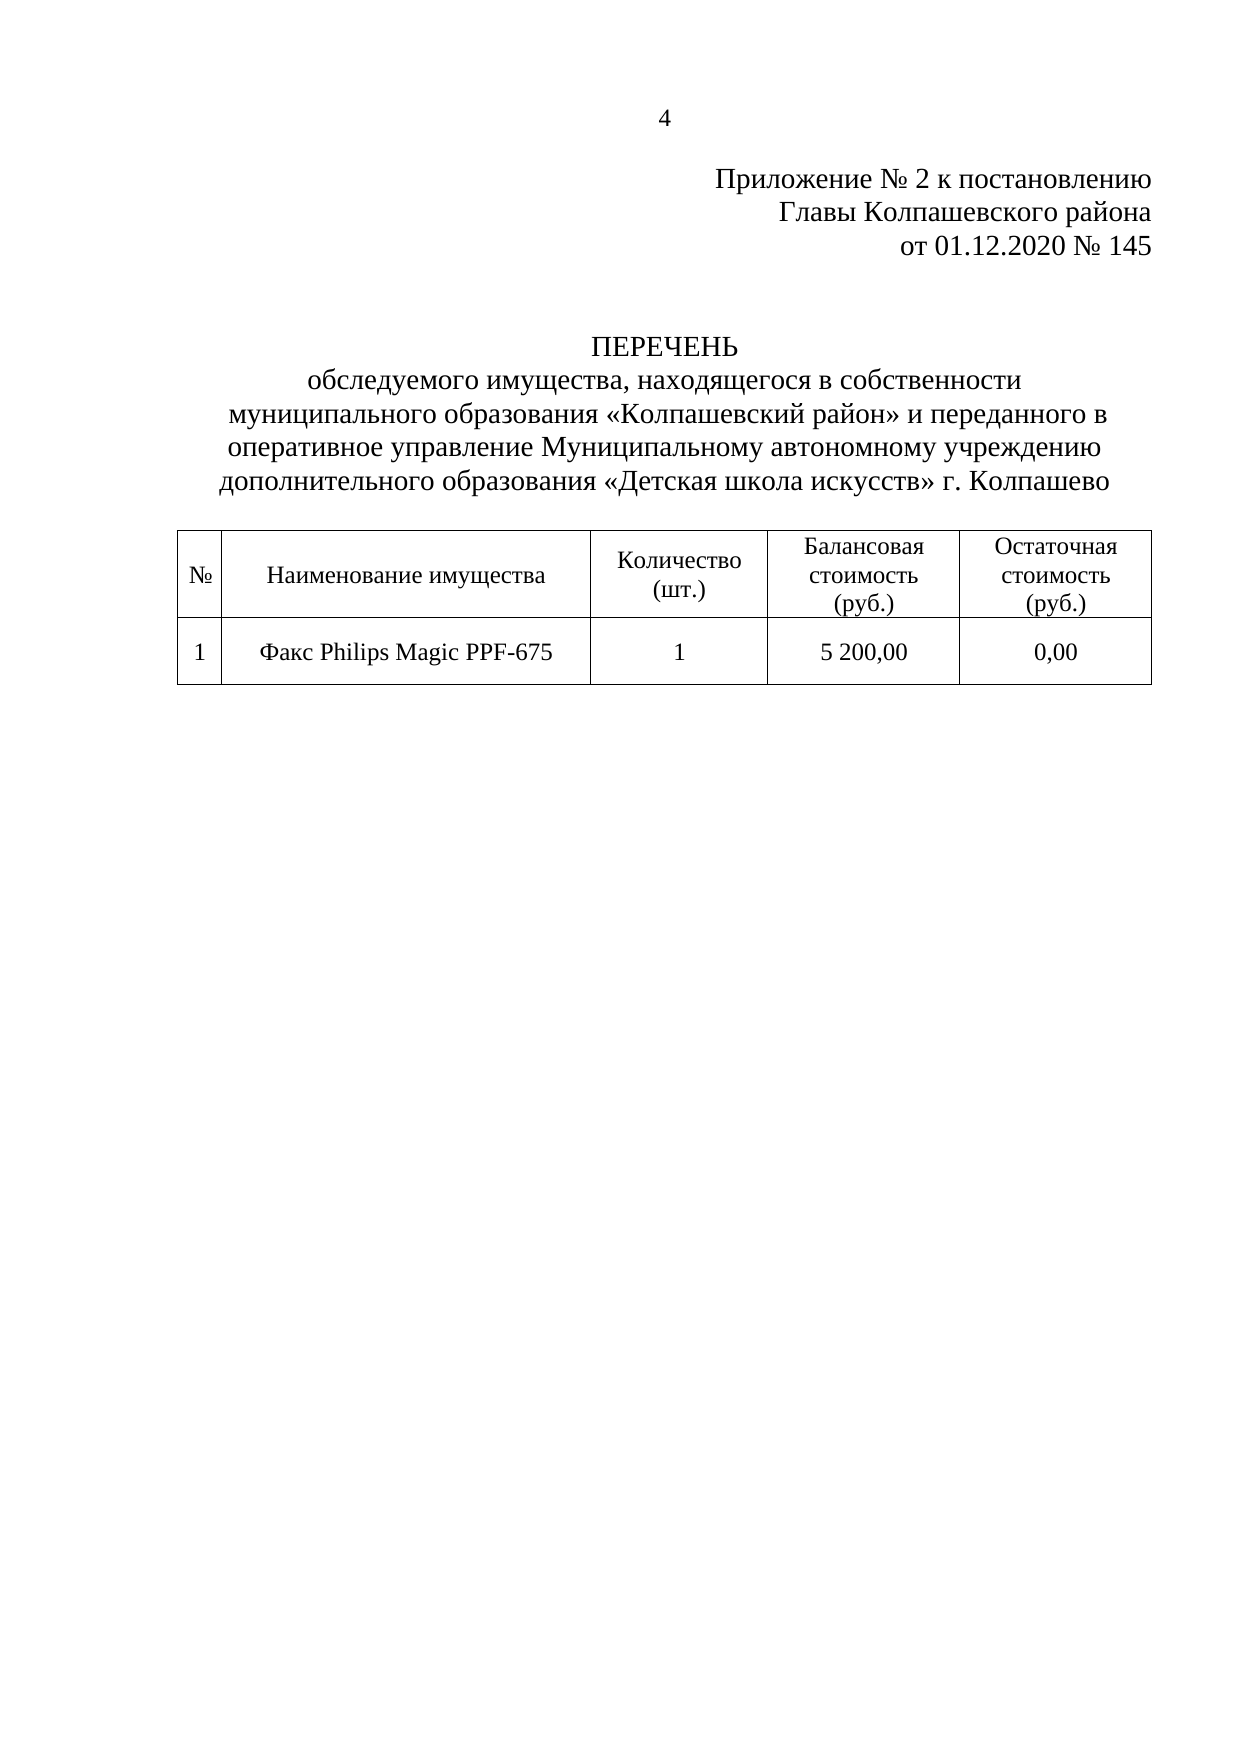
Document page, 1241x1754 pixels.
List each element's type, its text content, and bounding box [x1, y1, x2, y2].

table_header № [178, 531, 221, 617]
table_cell 5 200,00 [768, 618, 959, 684]
text муниципального образования «Колпашевский район» и переданного в оперативное управление Муниципальному автономному учреждению дополнительного образования «Детская школа искусств» г. Колпашево [177, 396, 1152, 496]
text Приложение № 2 к постановлению [177, 161, 1152, 194]
table_cell 0,00 [960, 618, 1151, 684]
table_header Количество (шт.) [591, 531, 767, 617]
table_cell 1 [591, 618, 767, 684]
table_header Наименование имущества [222, 531, 590, 617]
table_cell Факс Philips Magic PPF-675 [222, 618, 590, 684]
table_header Остаточная стоимость (руб.) [960, 531, 1151, 617]
text ПЕРЕЧЕНЬ [177, 329, 1152, 362]
table_cell 1 [178, 618, 221, 684]
table_header Балансовая стоимость (руб.) [768, 531, 959, 617]
text обследуемого имущества, находящегося в собственности [177, 362, 1152, 396]
text от 01.12.2020 № 145 [177, 228, 1152, 262]
text Главы Колпашевского района [177, 194, 1152, 228]
